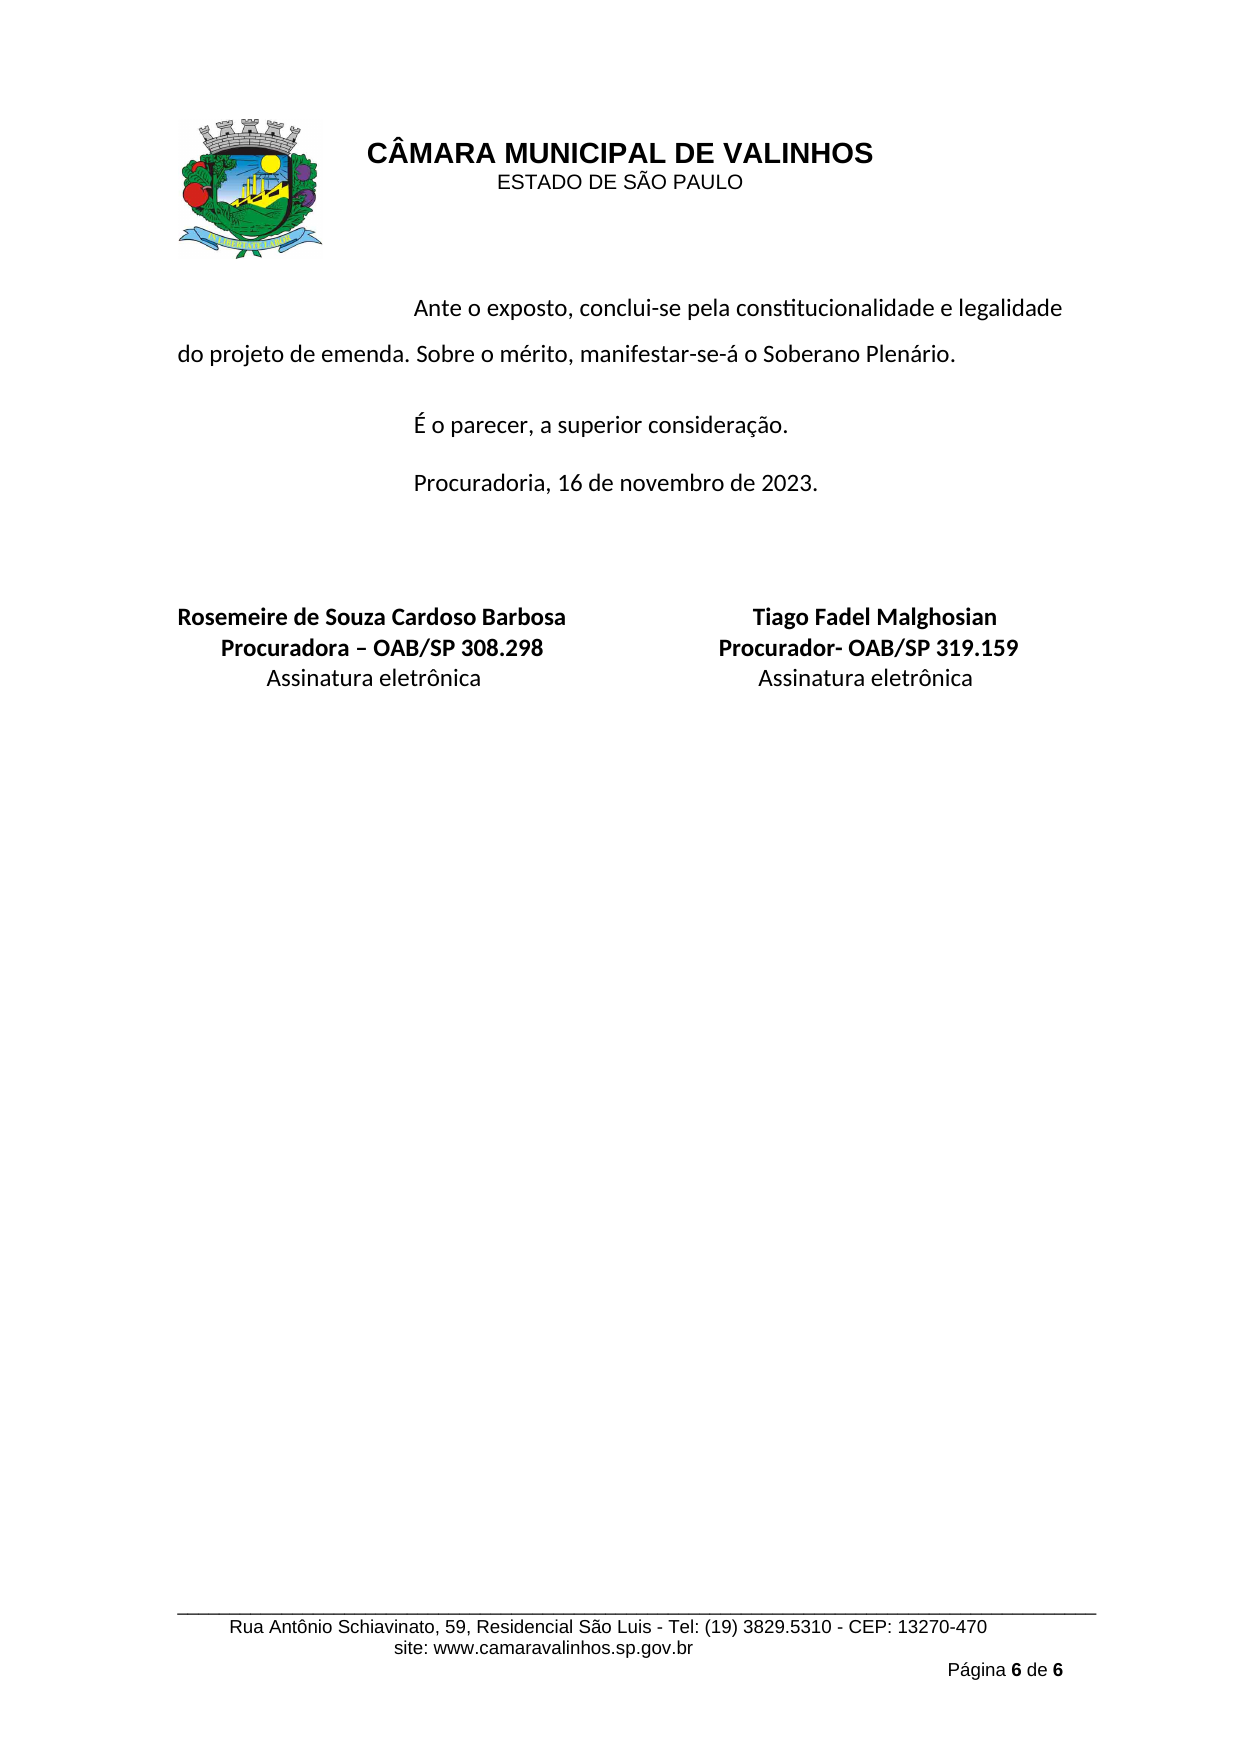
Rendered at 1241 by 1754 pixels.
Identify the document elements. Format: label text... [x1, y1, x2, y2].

text Ante o exposto, conclui-se pela constitucionalidade e legalidade do projeto de emenda. Sobre o mérito, manifestar-se-á o Soberano Plenário. [177, 292, 1063, 368]
picture [178, 119, 323, 259]
text Assinatura eletrônica Assinatura eletrônica [177, 662, 1063, 693]
text É o parecer, a superior consideração. [177, 409, 1063, 439]
text Procuradora – OAB/SP 308.298 Procurador- OAB/SP 319.159 [177, 632, 1063, 662]
text Rosemeire de Souza Cardoso Barbosa Tiago Fadel Malghosian [177, 601, 1063, 632]
text Procuradoria, 16 de novembro de 2023. [177, 467, 1063, 497]
